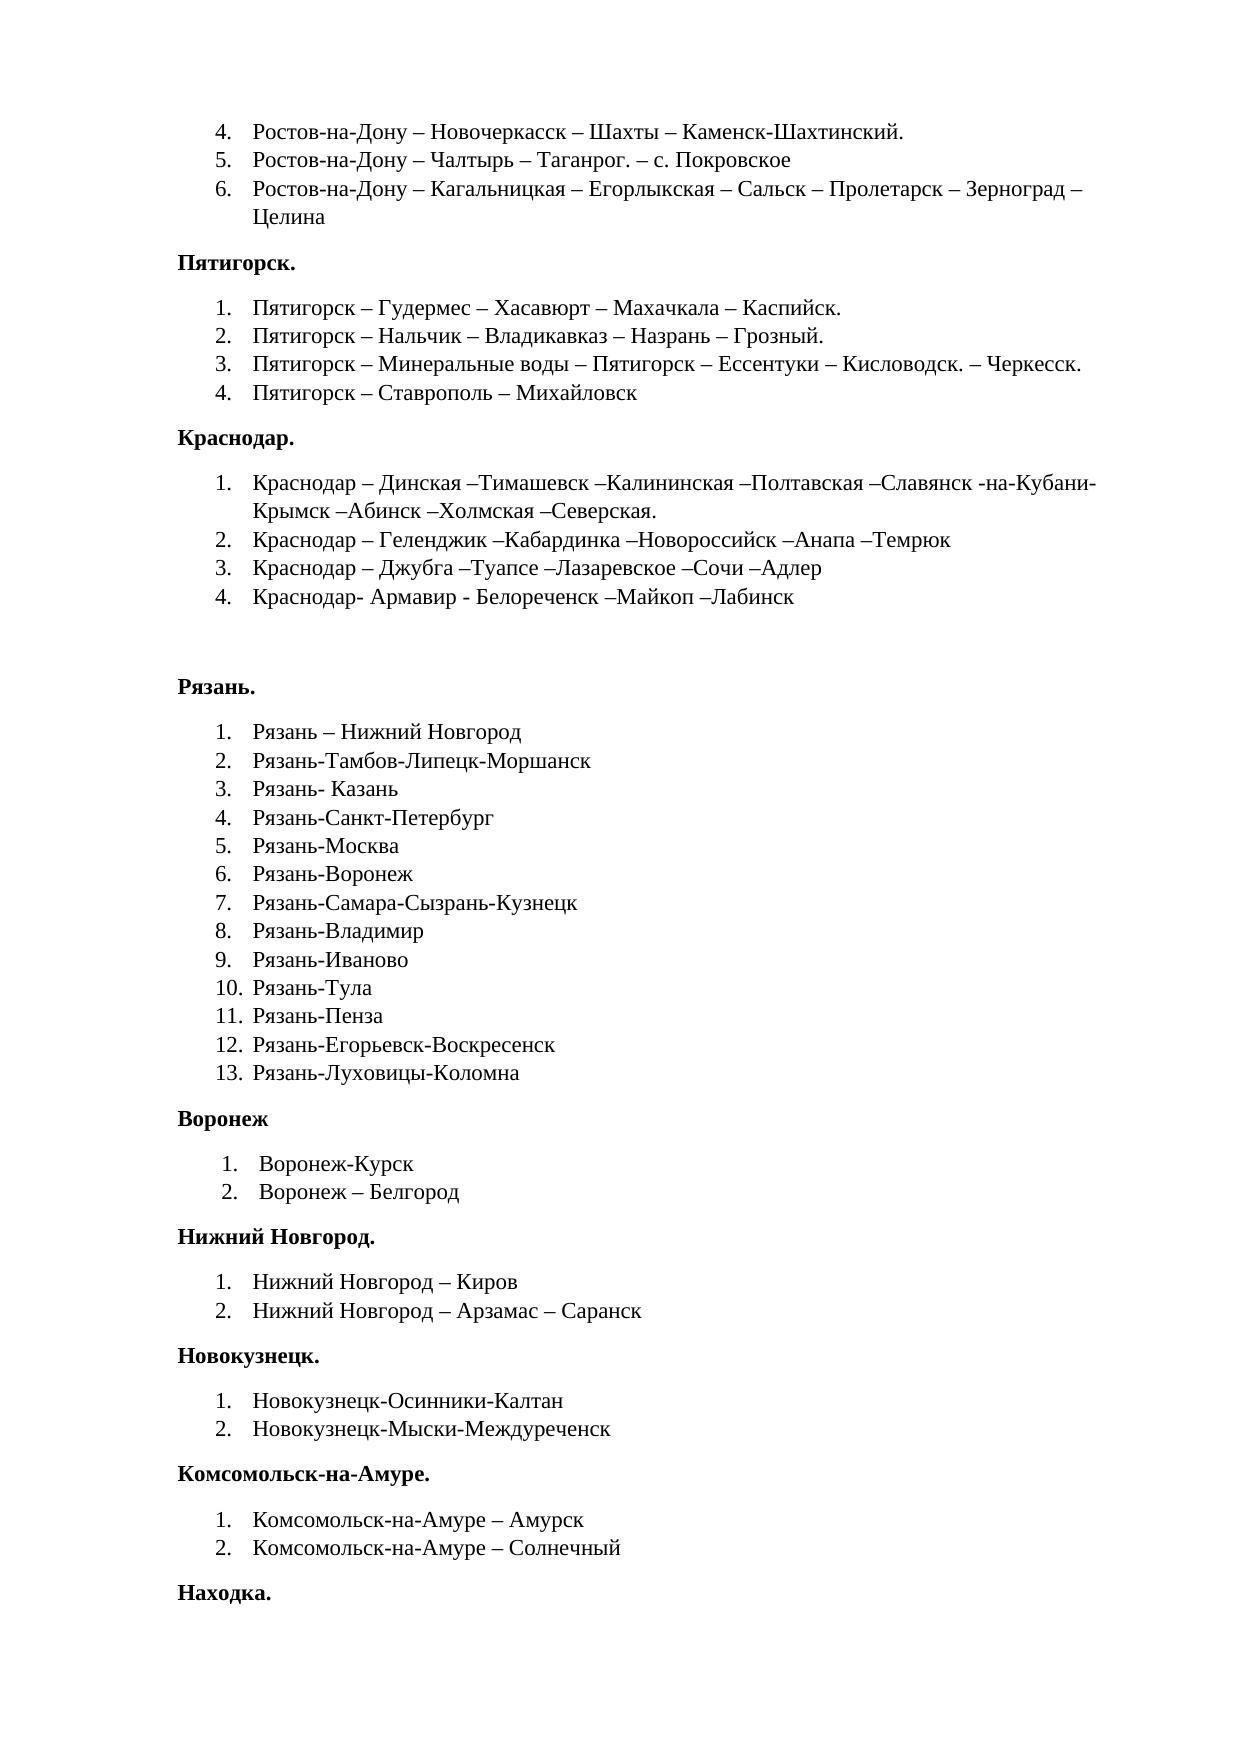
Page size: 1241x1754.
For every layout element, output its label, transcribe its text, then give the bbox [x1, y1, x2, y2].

list Воронеж – Белгород [221, 1178, 1152, 1204]
text Краснодар. [177, 424, 1152, 450]
text Пятигорск. [177, 248, 1152, 275]
list Нижний Новгород – Киров [215, 1268, 1152, 1295]
list Ростов-на-Дону – Новочеркасск – Шахты – Каменск-Шахтинский. [215, 118, 1152, 144]
list Рязань- Казань [215, 775, 1152, 801]
list Комсомольск-на-Амуре – Солнечный [215, 1534, 1152, 1560]
list Ростов-на-Дону – Кагальницкая – Егорлыкская – Сальск – Пролетарск – Зерноград – Целина [215, 175, 1152, 230]
list Краснодар – Геленджик –Кабардинка –Новороссийск –Анапа –Темрюк [215, 526, 1152, 552]
text Новокузнецк. [177, 1342, 1152, 1368]
list Пятигорск – Ставрополь – Михайловск [215, 379, 1152, 405]
list Рязань-Санкт-Петербург [215, 803, 1152, 830]
list Пятигорск – Минеральные воды – Пятигорск – Ессентуки – Кисловодск. – Черкесск. [215, 351, 1152, 377]
list Краснодар- Армавир - Белореченск –Майкоп –Лабинск [215, 583, 1152, 609]
list Пятигорск – Гудермес – Хасавюрт – Махачкала – Каспийск. [215, 294, 1152, 320]
list Рязань-Егорьевск-Воскресенск [215, 1031, 1152, 1057]
text Находка. [177, 1579, 1152, 1606]
text Рязань. [177, 673, 1152, 699]
list Рязань-Москва [215, 832, 1152, 858]
list Рязань-Пенза [215, 1003, 1152, 1029]
list Рязань-Тула [215, 974, 1152, 1001]
list Краснодар – Динская –Тимашевск –Калининская –Полтавская –Славянск -на-Кубани-Крымск –Абинск –Холмская –Северская. [215, 469, 1152, 524]
text Комсомольск-на-Амуре. [177, 1461, 1152, 1487]
list Ростов-на-Дону – Чалтырь – Таганрог. – с. Покровское [215, 147, 1152, 173]
list Рязань-Луховицы-Коломна [215, 1059, 1152, 1086]
text Воронеж [177, 1104, 1152, 1131]
list Рязань-Владимир [215, 917, 1152, 944]
list Рязань-Самара-Сызрань-Кузнецк [215, 889, 1152, 915]
list Воронеж-Курск [221, 1150, 1152, 1176]
list Рязань-Воронеж [215, 860, 1152, 887]
list Пятигорск – Нальчик – Владикавказ – Назрань – Грозный. [215, 322, 1152, 348]
list Новокузнецк-Осинники-Калтан [215, 1387, 1152, 1413]
list Рязань-Иваново [215, 946, 1152, 972]
text Нижний Новгород. [177, 1223, 1152, 1249]
list Рязань-Тамбов-Липецк-Моршанск [215, 747, 1152, 773]
list Краснодар – Джубга –Туапсе –Лазаревское –Сочи –Адлер [215, 554, 1152, 581]
list Новокузнецк-Мыски-Междуреченск [215, 1415, 1152, 1442]
list Нижний Новгород – Арзамас – Саранск [215, 1297, 1152, 1323]
list Комсомольск-на-Амуре – Амурск [215, 1506, 1152, 1532]
list Рязань – Нижний Новгород [215, 718, 1152, 744]
